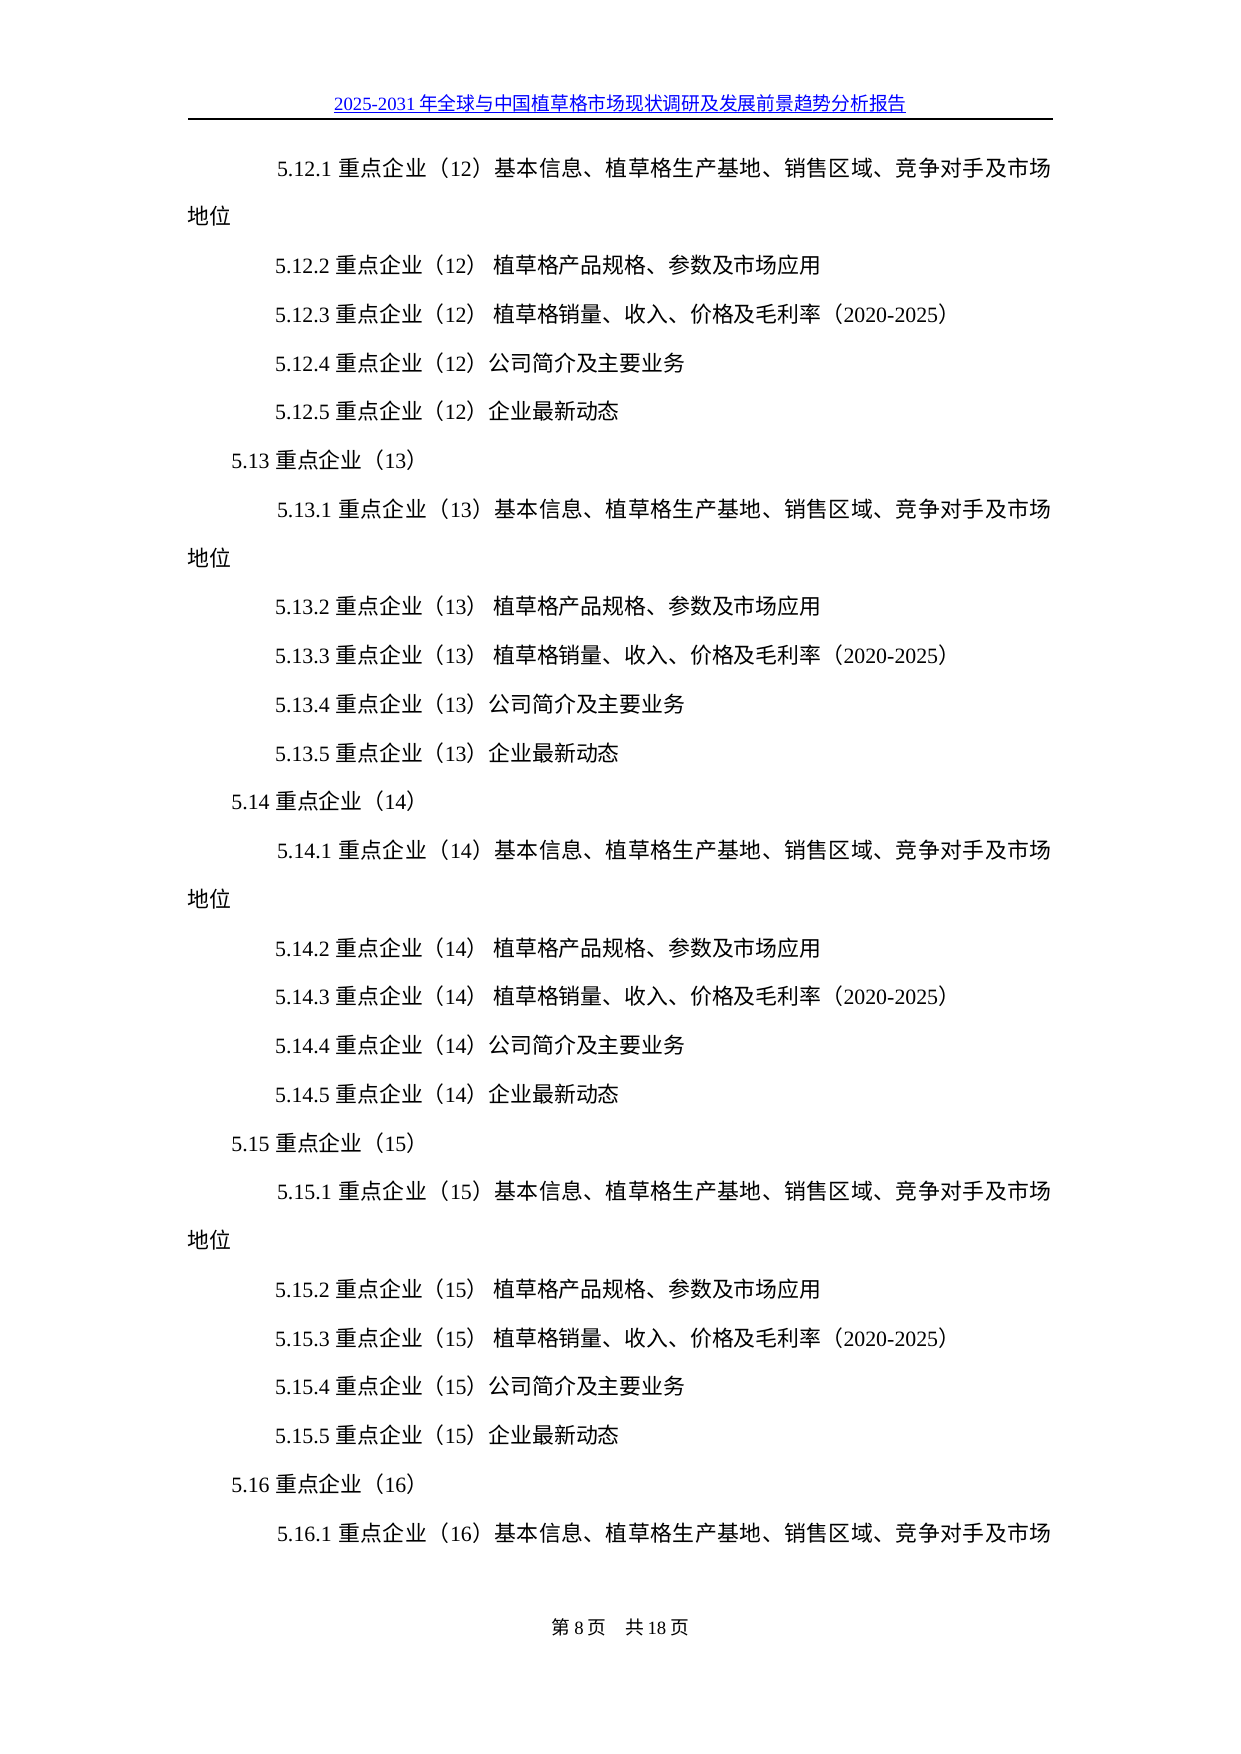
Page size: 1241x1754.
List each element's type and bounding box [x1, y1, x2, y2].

text [187, 150, 1053, 1548]
